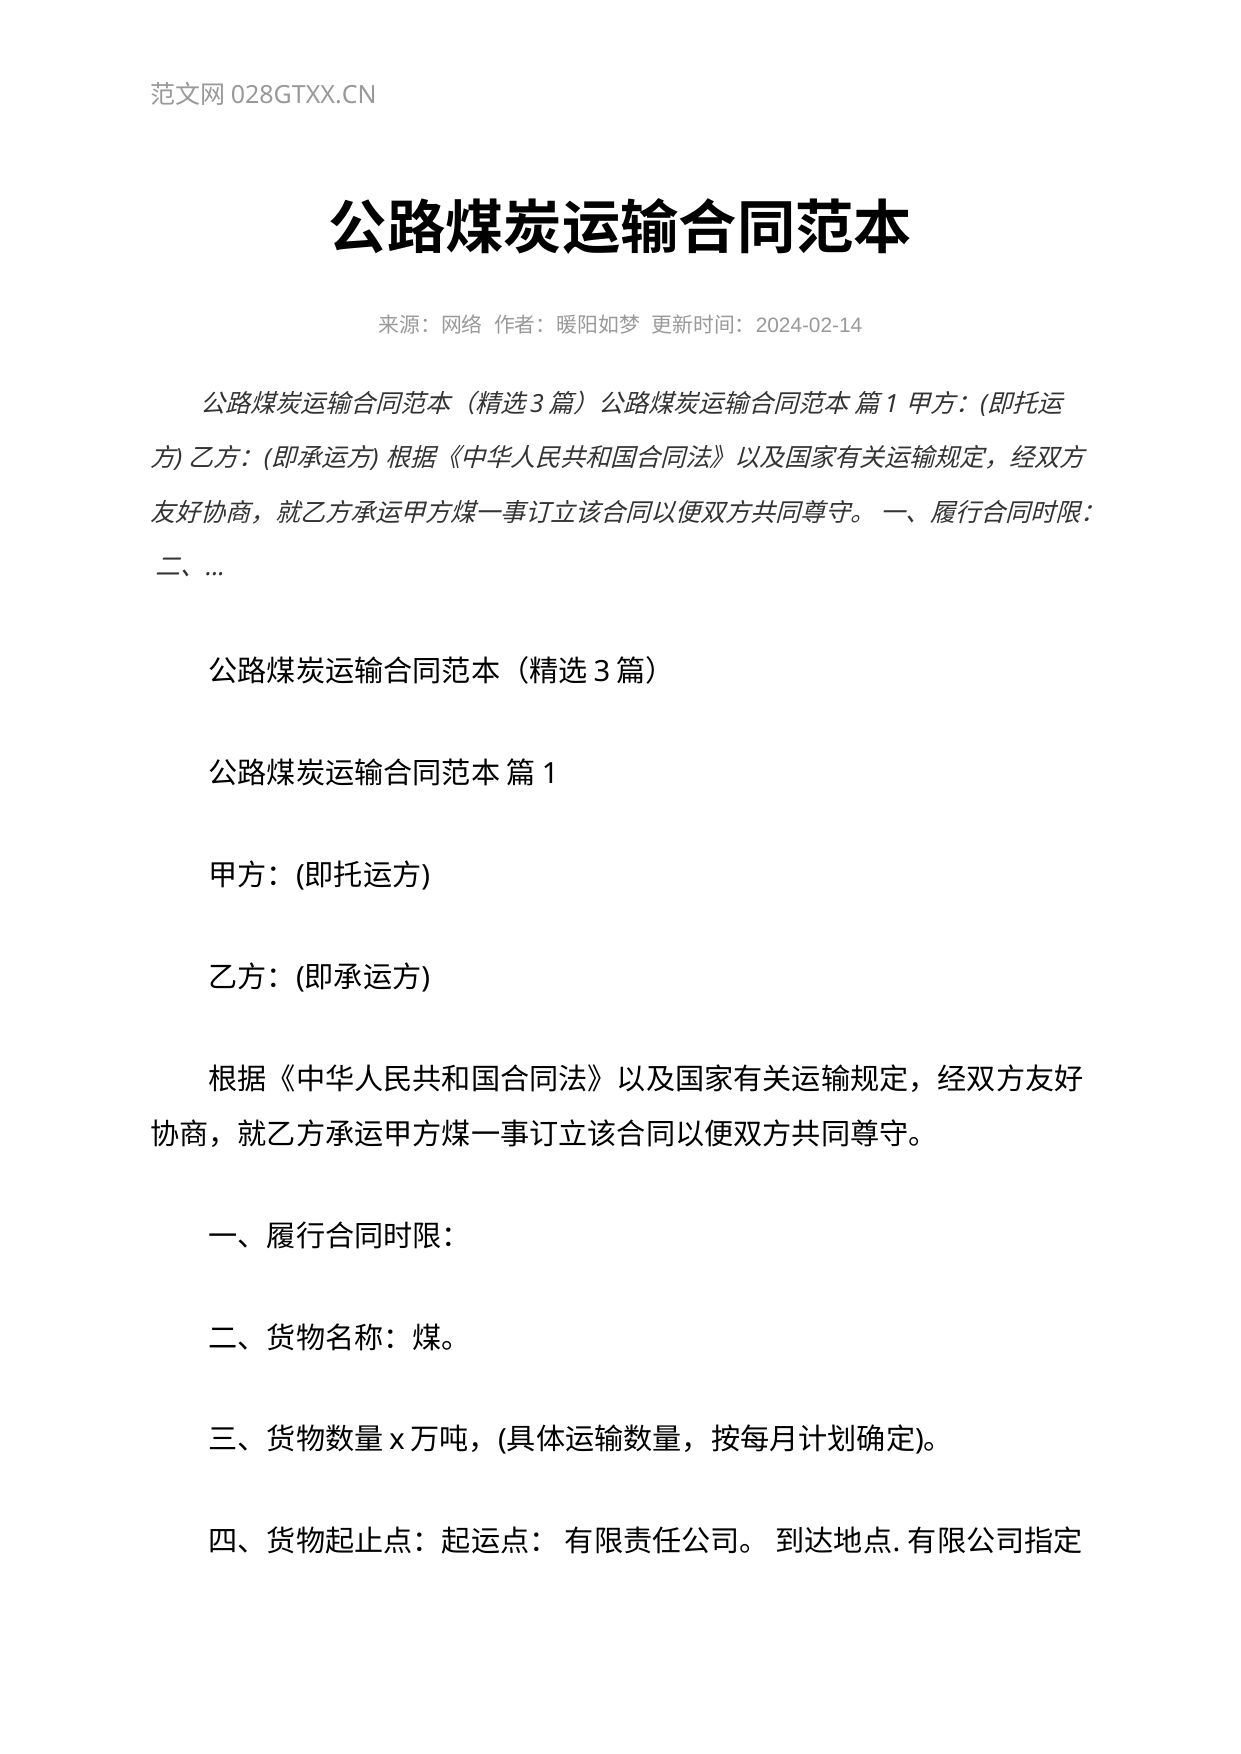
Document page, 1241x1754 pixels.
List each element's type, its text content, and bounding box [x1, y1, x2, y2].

text 公路煤炭运输合同范本（精选3篇） [150, 648, 1090, 690]
text 公路煤炭运输合同范本 篇1 [150, 750, 1090, 792]
text 来源：网络 作者：暖阳如梦 更新时间：2024-02-14 [150, 313, 1090, 337]
text 甲方：(即托运方) [150, 852, 1090, 894]
text 三、货物数量x万吨，(具体运输数量，按每月计划确定)。 [150, 1416, 1090, 1458]
text 一、履行合同时限： [150, 1212, 1090, 1255]
text 乙方：(即承运方) [150, 954, 1090, 996]
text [150, 1518, 1090, 1560]
text 二、货物名称：煤。 [150, 1314, 1090, 1356]
subtitle 公路煤炭运输合同范本 [150, 181, 1090, 266]
text 根据《中华人民共和国合同法》以及国家有关运输规定，经双方友好协商，就乙方承运甲方煤一事订立该合同以便双方共同尊守。 [150, 1056, 1090, 1153]
text 公路煤炭运输合同范本（精选3篇）公路煤炭运输合同范本 篇1 甲方：(即托运方) 乙方：(即承运方) 根据《中华人民共和国合同法》以及国家有关运输规定，经双方友好协商，就乙方承运甲方煤一事订立该合同以便双方共同尊守。 一、履行合同时限： 二、... [150, 383, 1090, 583]
